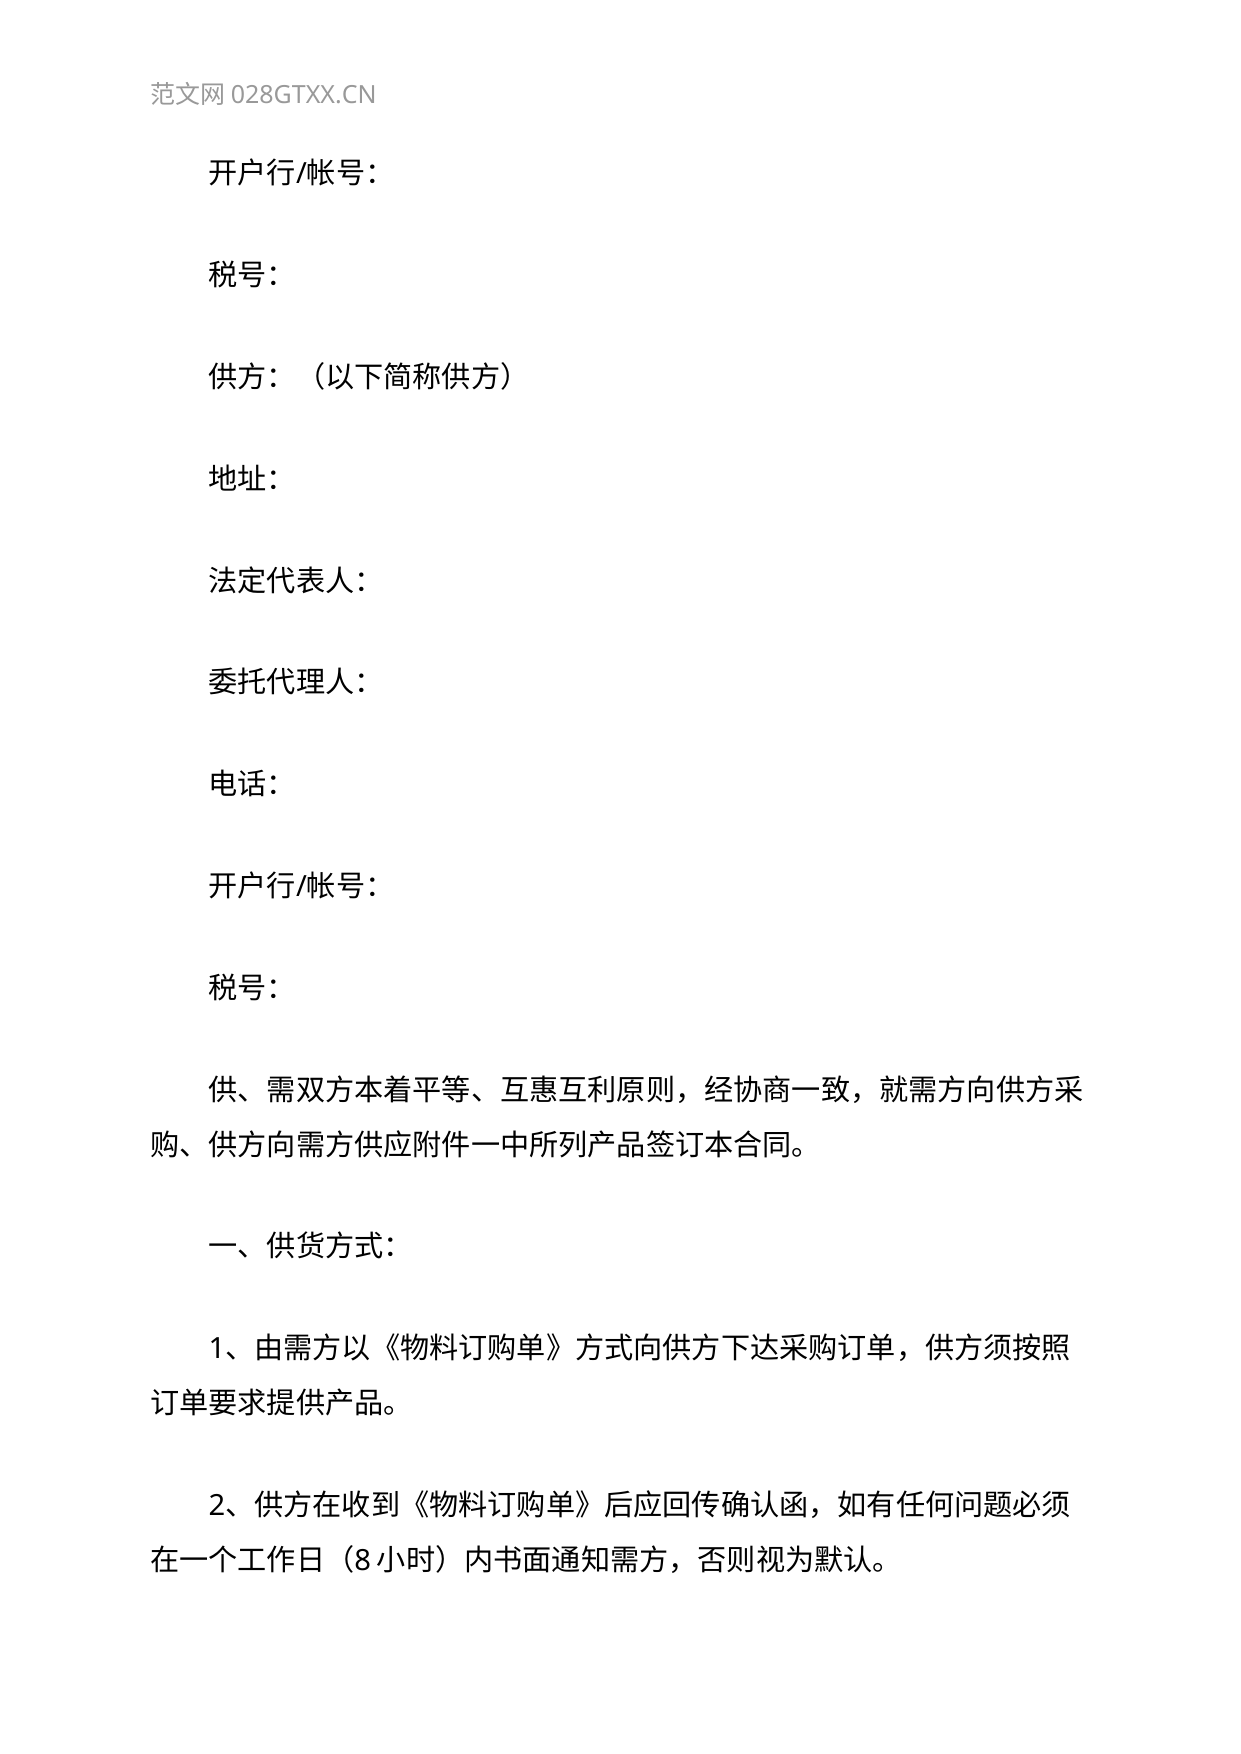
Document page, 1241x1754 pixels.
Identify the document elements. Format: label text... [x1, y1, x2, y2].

text 一、供货方式： [150, 1223, 1090, 1265]
text 1、由需方以《物料订购单》方式向供方下达采购订单，供方须按照订单要求提供产品。 [150, 1325, 1090, 1422]
text 开户行/帐号： [150, 150, 1090, 192]
text 地址： [150, 456, 1090, 498]
text 供方：（以下简称供方） [150, 354, 1090, 396]
text 电话： [150, 761, 1090, 803]
text 开户行/帐号： [150, 863, 1090, 905]
text 法定代表人： [150, 557, 1090, 599]
text 2、供方在收到《物料订购单》后应回传确认函，如有任何问题必须在一个工作日（8小时）内书面通知需方，否则视为默认。 [150, 1482, 1090, 1579]
text 税号： [150, 252, 1090, 294]
text 税号： [150, 964, 1090, 1007]
text 供、需双方本着平等、互惠互利原则，经协商一致，就需方向供方采购、供方向需方供应附件一中所列产品签订本合同。 [150, 1066, 1090, 1163]
text 委托代理人： [150, 659, 1090, 701]
